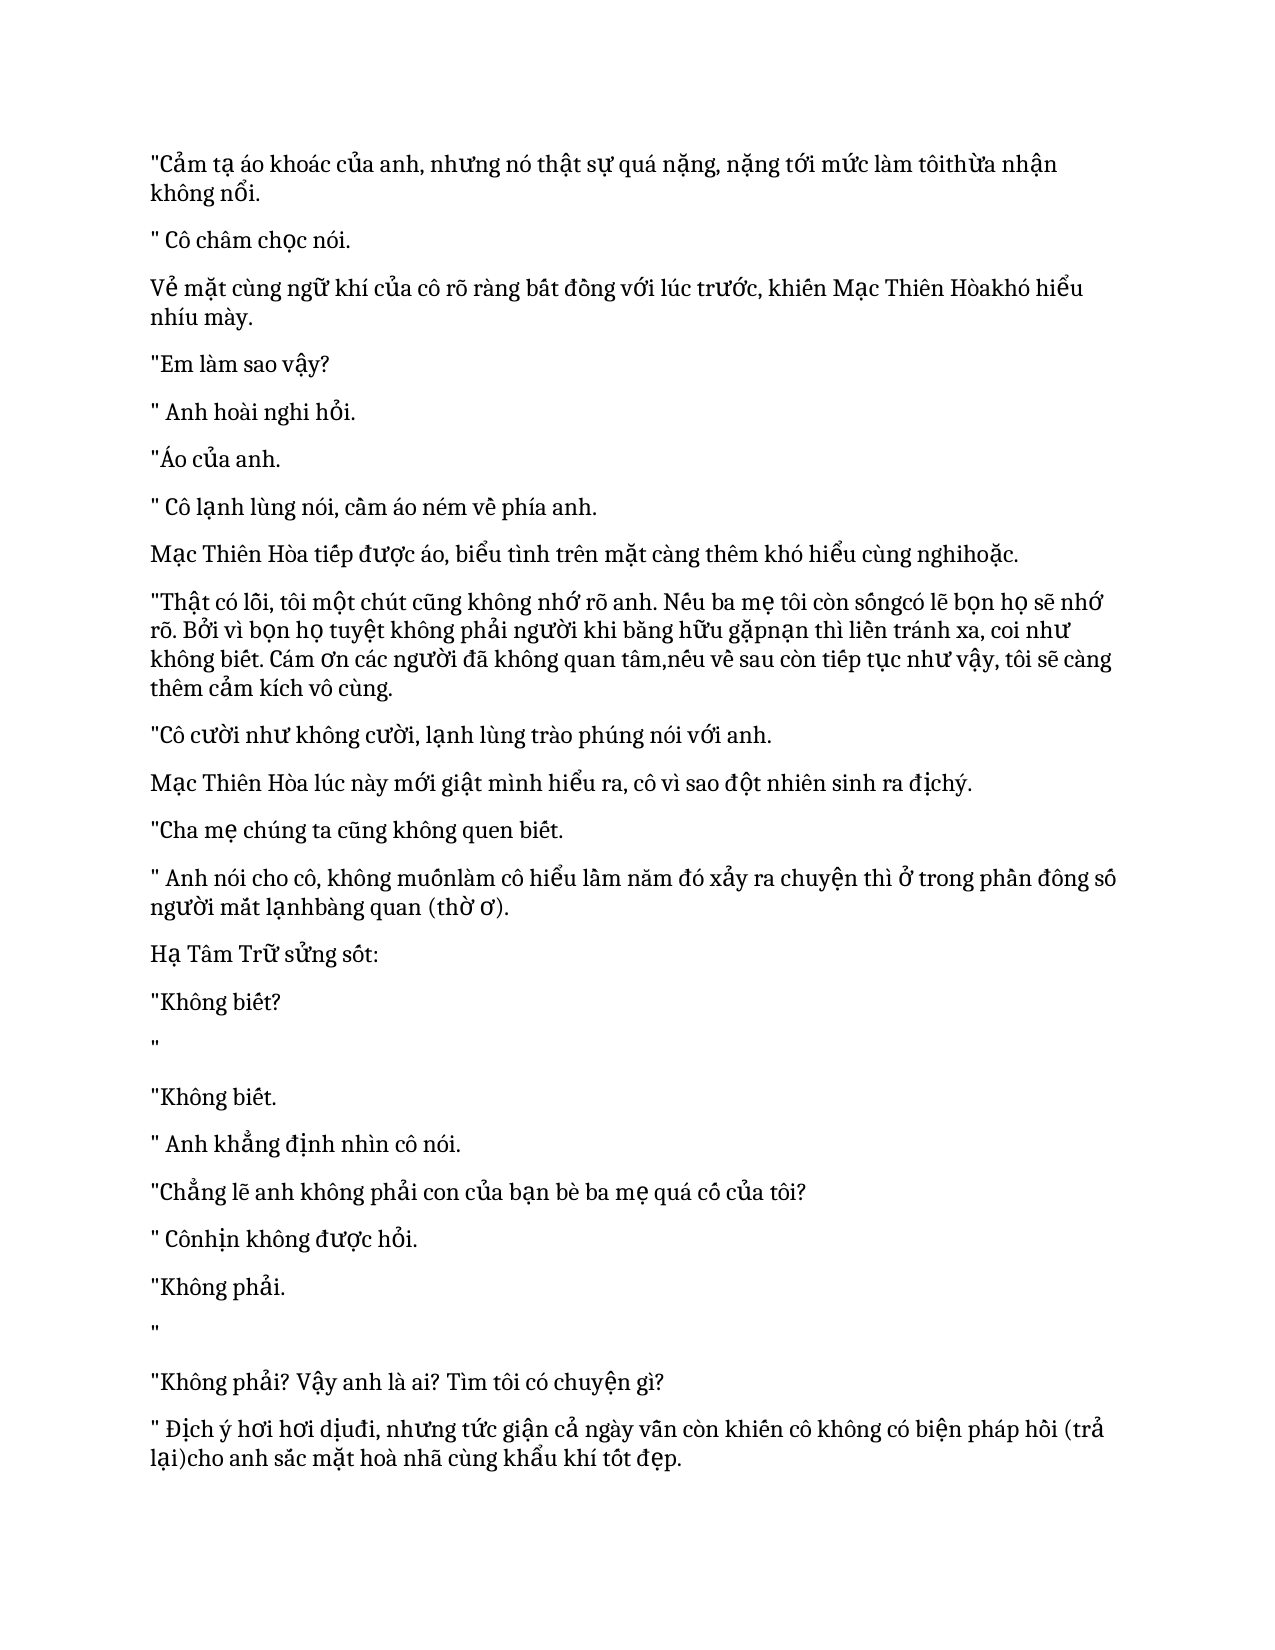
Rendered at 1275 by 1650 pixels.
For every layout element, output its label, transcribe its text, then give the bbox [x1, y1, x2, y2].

text " [150, 1320, 1125, 1349]
text "Chẳng lẽ anh không phải con của bạn bè ba mẹ quá cố của tôi? [150, 1177, 1125, 1206]
text "Không biết? [150, 987, 1125, 1016]
text Hạ Tâm Trữ sửng sốt: [150, 940, 1125, 969]
text "Cha mẹ chúng ta cũng không quen biết. [150, 816, 1125, 845]
text " [150, 1035, 1125, 1064]
text " Cônhịn không được hỏi. [150, 1225, 1125, 1254]
text "Cô cười như không cười, lạnh lùng trào phúng nói với anh. [150, 721, 1125, 750]
text "Không biết. [150, 1082, 1125, 1111]
text "Áo của anh. [150, 445, 1125, 474]
text Mạc Thiên Hòa lúc này mới giật mình hiểu ra, cô vì sao đột nhiên sinh ra địchý. [150, 769, 1125, 797]
text "Không phải. [150, 1272, 1125, 1301]
text " Địch ý hơi hơi dịuđi, nhưng tức giận cả ngày vẫn còn khiến cô không có biện pháp hồi (trả lại)cho anh sắc mặt hoà nhã cùng khẩu khí tốt đẹp. [150, 1415, 1125, 1472]
text " Cô lạnh lùng nói, cầm áo ném về phía anh. [150, 492, 1125, 521]
text " Anh nói cho cô, không muốnlàm cô hiểu lầm năm đó xảy ra chuyện thì ở trong phần đông số người mắt lạnhbàng quan (thờ ơ). [150, 864, 1125, 921]
text "Thật có lỗi, tôi một chút cũng không nhớ rõ anh. Nếu ba mẹ tôi còn sốngcó lẽ bọn họ sẽ nhớ rõ. Bởi vì bọn họ tuyệt không phải người khi bằng hữu gặpnạn thì liền tránh xa, coi như không biết. Cám ơn các người đã không quan tâm,nếu về sau còn tiếp tục như vậy, tôi sẽ càng thêm cảm kích vô cùng. [150, 587, 1125, 702]
text " Anh khẳng định nhìn cô nói. [150, 1130, 1125, 1159]
text Mạc Thiên Hòa tiếp được áo, biểu tình trên mặt càng thêm khó hiểu cùng nghihoặc. [150, 540, 1125, 569]
text " Cô châm chọc nói. [150, 226, 1125, 255]
text " Anh hoài nghi hỏi. [150, 397, 1125, 426]
text "Em làm sao vậy? [150, 350, 1125, 379]
text "Không phải? Vậy anh là ai? Tìm tôi có chuyện gì? [150, 1367, 1125, 1396]
text "Cảm tạ áo khoác của anh, nhưng nó thật sự quá nặng, nặng tới mức làm tôithừa nhận không nổi. [150, 150, 1125, 207]
text Vẻ mặt cùng ngữ khí của cô rõ ràng bất đồng với lúc trước, khiến Mạc Thiên Hòakhó hiểu nhíu mày. [150, 274, 1125, 331]
